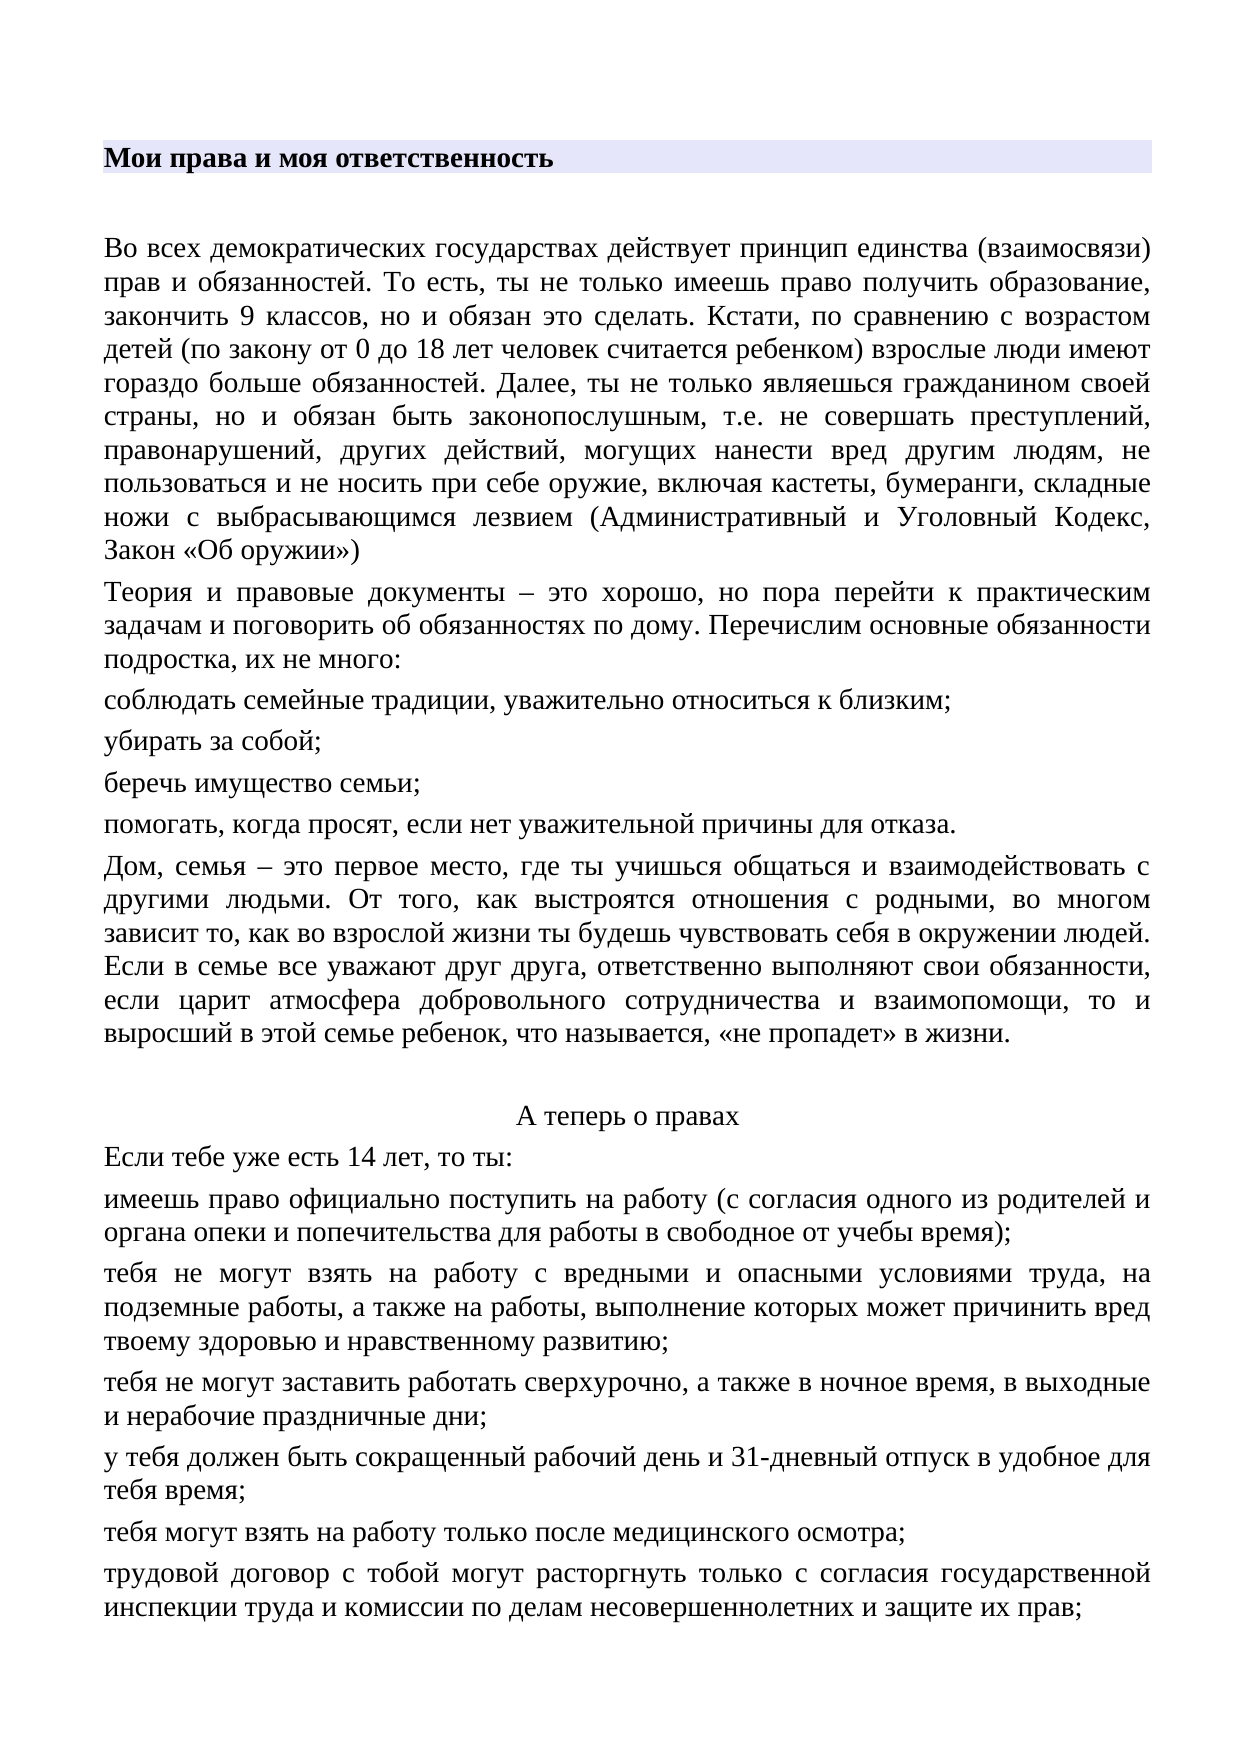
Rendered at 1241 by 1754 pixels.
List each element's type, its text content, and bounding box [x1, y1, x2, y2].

text убирать за собой; [103, 723, 1152, 757]
text помогать, когда просят, если нет уважительной причины для отказа. [103, 806, 1152, 840]
text Теория и правовые документы – это хорошо, но пора перейти к практическим задачам и поговорить об обязанностях по дому. Перечислим основные обязанности подростка, их не много: [103, 574, 1152, 674]
text у тебя должен быть сокращенный рабочий день и 31-дневный отпуск в удобное для тебя время; [103, 1439, 1152, 1506]
text имеешь право официально поступить на работу (с согласия одного из родителей и органа опеки и попечительства для работы в свободное от учебы время); [103, 1181, 1152, 1248]
text тебя не могут взять на работу с вредными и опасными условиями труда, на подземные работы, а также на работы, выполнение которых может причинить вред твоему здоровью и нравственному развитию; [103, 1256, 1152, 1356]
text Мои права и моя ответственность [103, 140, 1152, 173]
text Во всех демократических государствах действует принцип единства (взаимосвязи) прав и обязанностей. То есть, ты не только имеешь право получить образование, закончить 9 классов, но и обязан это сделать. Кстати, по сравнению с возрастом детей (по закону от 0 до 18 лет человек считается ребенком) взрослые люди имеют гораздо больше обязанностей. Далее, ты не только являешься гражданином своей страны, но и обязан быть законопослушным, т.е. не совершать преступлений, правонарушений, других действий, могущих нанести вред другим людям, не пользоваться и не носить при себе оружие, включая кастеты, бумеранги, складные ножи с выбрасывающимся лезвием (Административный и Уголовный Кодекс, Закон «Об оружии») [103, 231, 1152, 566]
text тебя не могут заставить работать сверхурочно, а также в ночное время, в выходные и нерабочие праздничные дни; [103, 1364, 1152, 1431]
text Дом, семья – это первое место, где ты учишься общаться и взаимодействовать с другими людьми. От того, как выстроятся отношения с родными, во многом зависит то, как во взрослой жизни ты будешь чувствовать себя в окружении людей. Если в семье все уважают друг друга, ответственно выполняют свои обязанности, если царит атмосфера добровольного сотрудничества и взаимопомощи, то и выросший в этой семье ребенок, что называется, «не пропадет» в жизни. [103, 848, 1152, 1049]
text А теперь о правах [103, 1098, 1152, 1132]
text Если тебе уже есть 14 лет, то ты: [103, 1139, 1152, 1173]
text соблюдать семейные традиции, уважительно относиться к близким; [103, 682, 1152, 716]
text тебя могут взять на работу только после медицинского осмотра; [103, 1514, 1152, 1547]
text беречь имущество семьи; [103, 765, 1152, 798]
text трудовой договор с тобой могут расторгнуть только с согласия государственной инспекции труда и комиссии по делам несовершеннолетних и защите их прав; [103, 1555, 1152, 1622]
